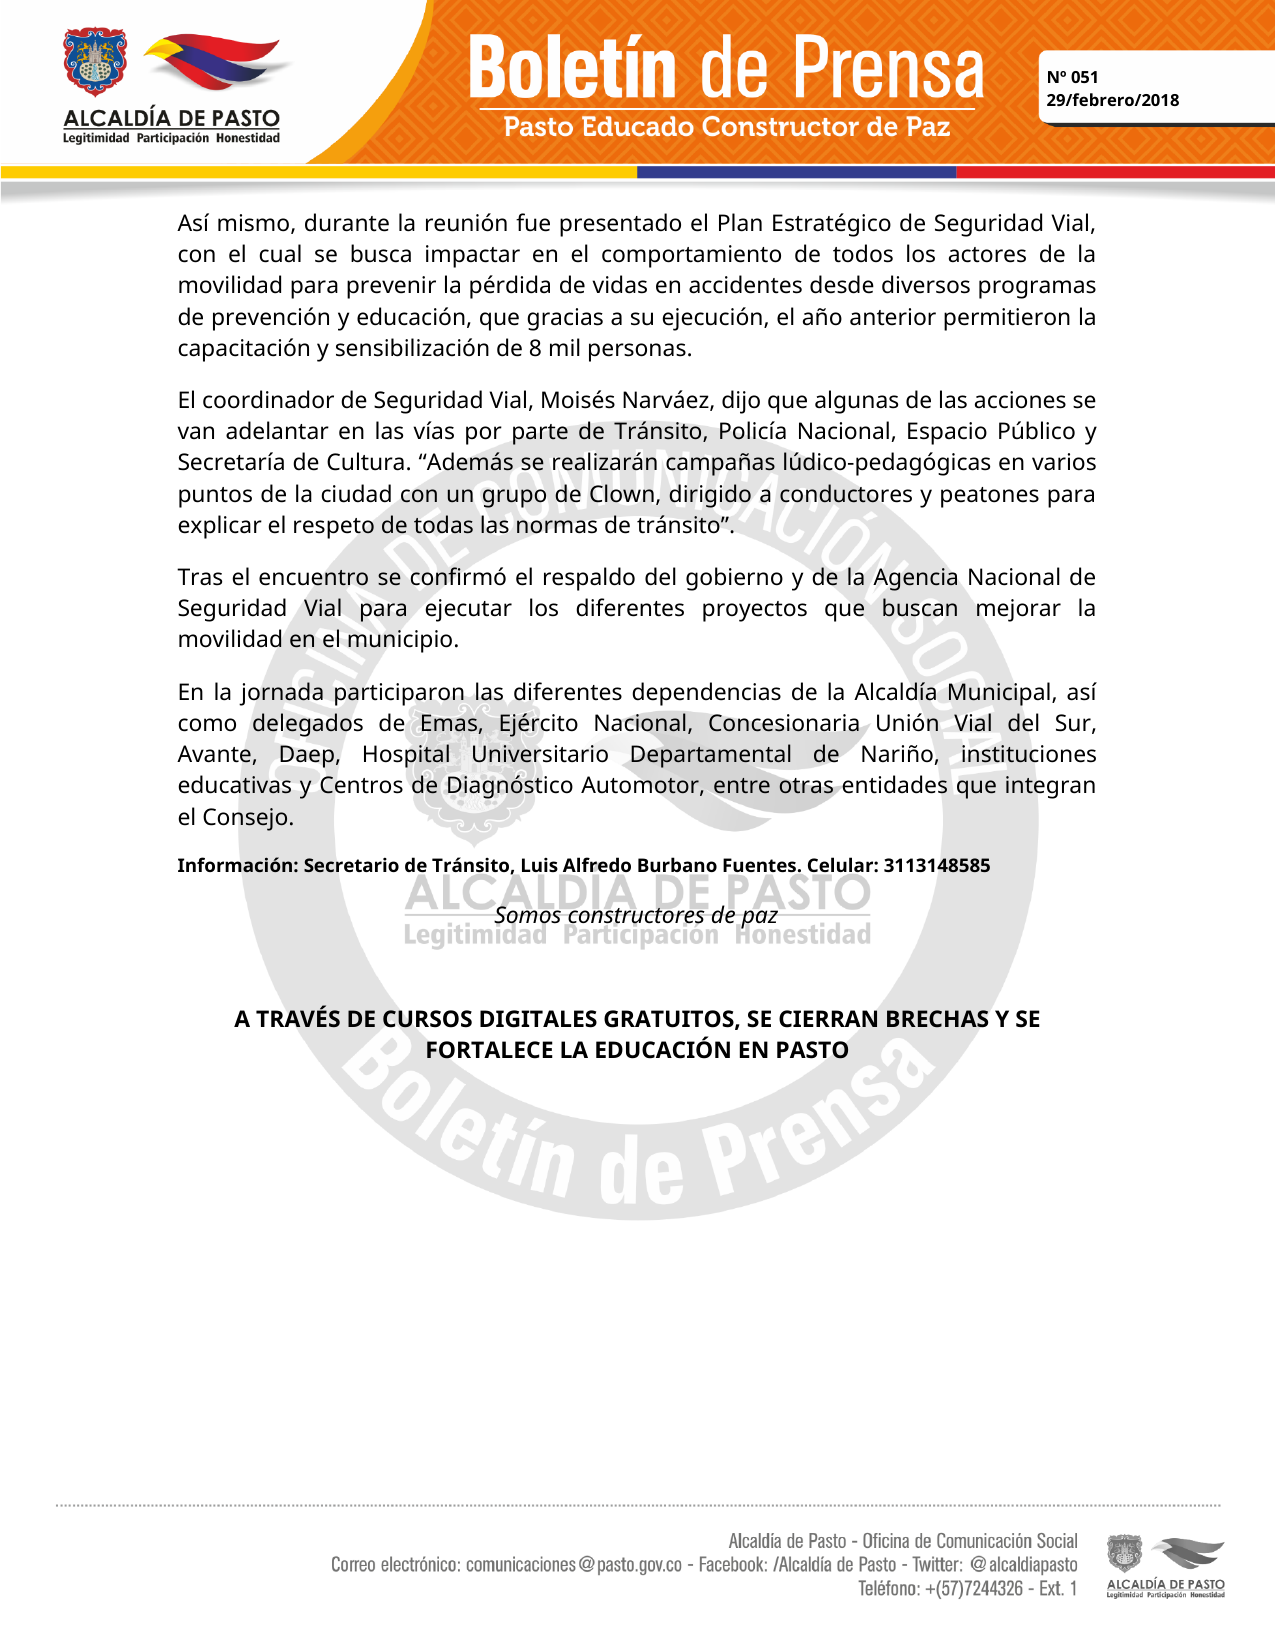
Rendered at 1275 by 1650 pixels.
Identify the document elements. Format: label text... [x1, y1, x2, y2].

text A TRAVÉS DE CURSOS DIGITALES GRATUITOS, SE CIERRAN BRECHAS Y SE FORTALECE LA EDUCACIÓN EN PASTO [177, 1003, 1098, 1066]
text Información: Secretario de Tránsito, Luis Alfredo Burbano Fuentes. Celular: 3113148585 [177, 853, 1098, 878]
text El coordinador de Seguridad Vial, Moisés Narváez, dijo que algunas de las acciones se van adelantar en las vías por parte de Tránsito, Policía Nacional, Espacio Público y Secretaría de Cultura. “Además se realizarán campañas lúdico-pedagógicas en varios puntos de la ciudad con un grupo de Clown, dirigido a conductores y peatones para explicar el respeto de todas las normas de tránsito”. [177, 384, 1098, 540]
text Tras el encuentro se confirmó el respaldo del gobierno y de la Agencia Nacional de Seguridad Vial para ejecutar los diferentes proyectos que buscan mejorar la movilidad en el municipio. [177, 561, 1098, 655]
picture [0, 0, 1275, 1645]
text Así mismo, durante la reunión fue presentado el Plan Estratégico de Seguridad Vial, con el cual se busca impactar en el comportamiento de todos los actores de la movilidad para prevenir la pérdida de vidas en accidentes desde diversos programas de prevención y educación, que gracias a su ejecución, el año anterior permitieron la capacitación y sensibilización de 8 mil personas. [177, 207, 1098, 363]
text En la jornada participaron las diferentes dependencias de la Alcaldía Municipal, así como delegados de Emas, Ejército Nacional, Concesionaria Unión Vial del Sur, Avante, Daep, Hospital Universitario Departamental de Nariño, instituciones educativas y Centros de Diagnóstico Automotor, entre otras entidades que integran el Consejo. [177, 676, 1098, 832]
text Somos constructores de paz [177, 899, 1098, 930]
